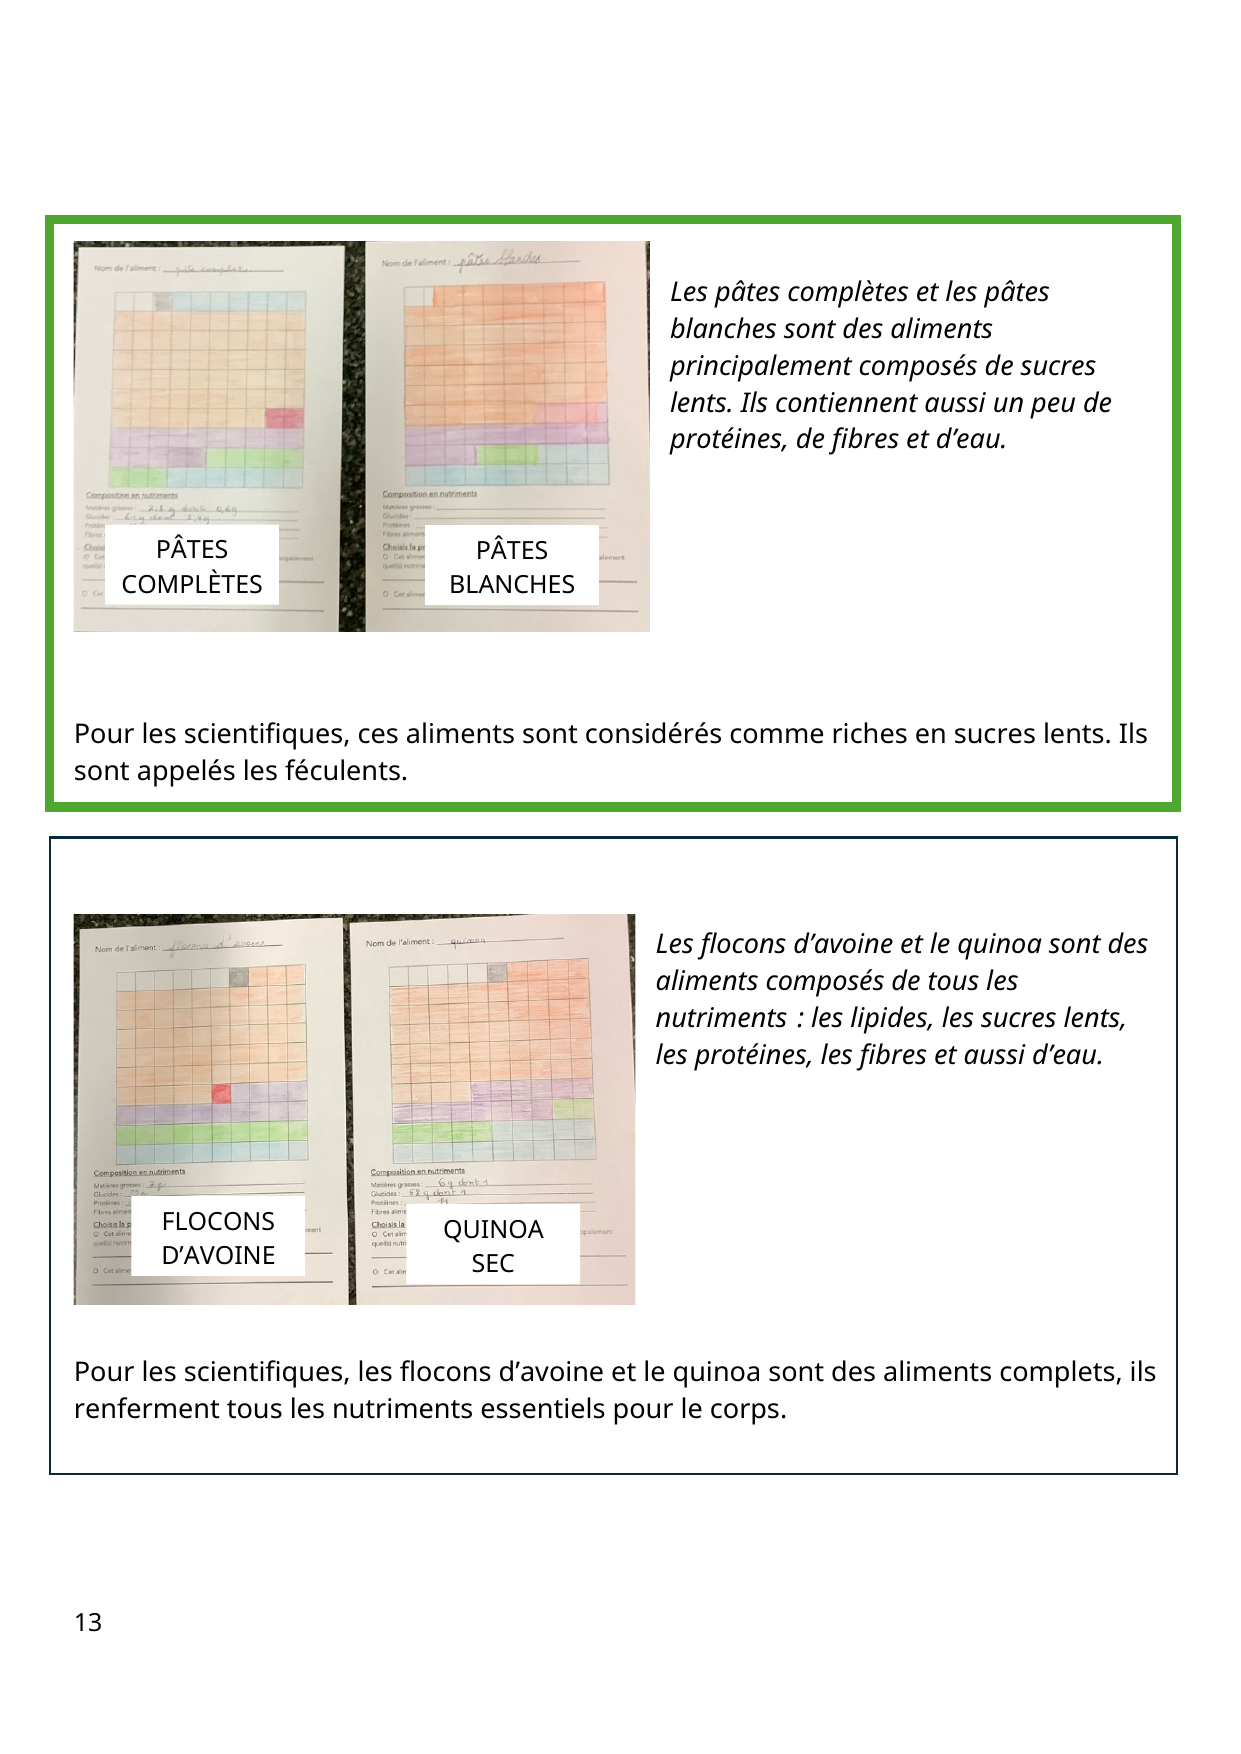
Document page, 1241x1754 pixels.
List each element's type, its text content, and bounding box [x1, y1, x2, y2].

text Les flocons d’avoine et le quinoa sont des aliments composés de tous les nutriments : les lipides, les sucres lents, les protéines, les fibres et aussi d’eau. [636, 925, 1166, 1072]
text Les pâtes complètes et les pâtes blanches sont des aliments principalement composés de sucres lents. Ils contiennent aussi un peu de protéines, de fibres et d’eau. [650, 272, 1166, 457]
picture [73, 914, 636, 1305]
text Pour les scientifiques, ces aliments sont considérés comme riches en sucres lents. Ils sont appelés les féculents. [74, 715, 1166, 789]
text Pour les scientifiques, les flocons d’avoine et le quinoa sont des aliments complets, ils renferment tous les nutriments essentiels pour le corps. [74, 1352, 1166, 1426]
picture [73, 241, 650, 632]
